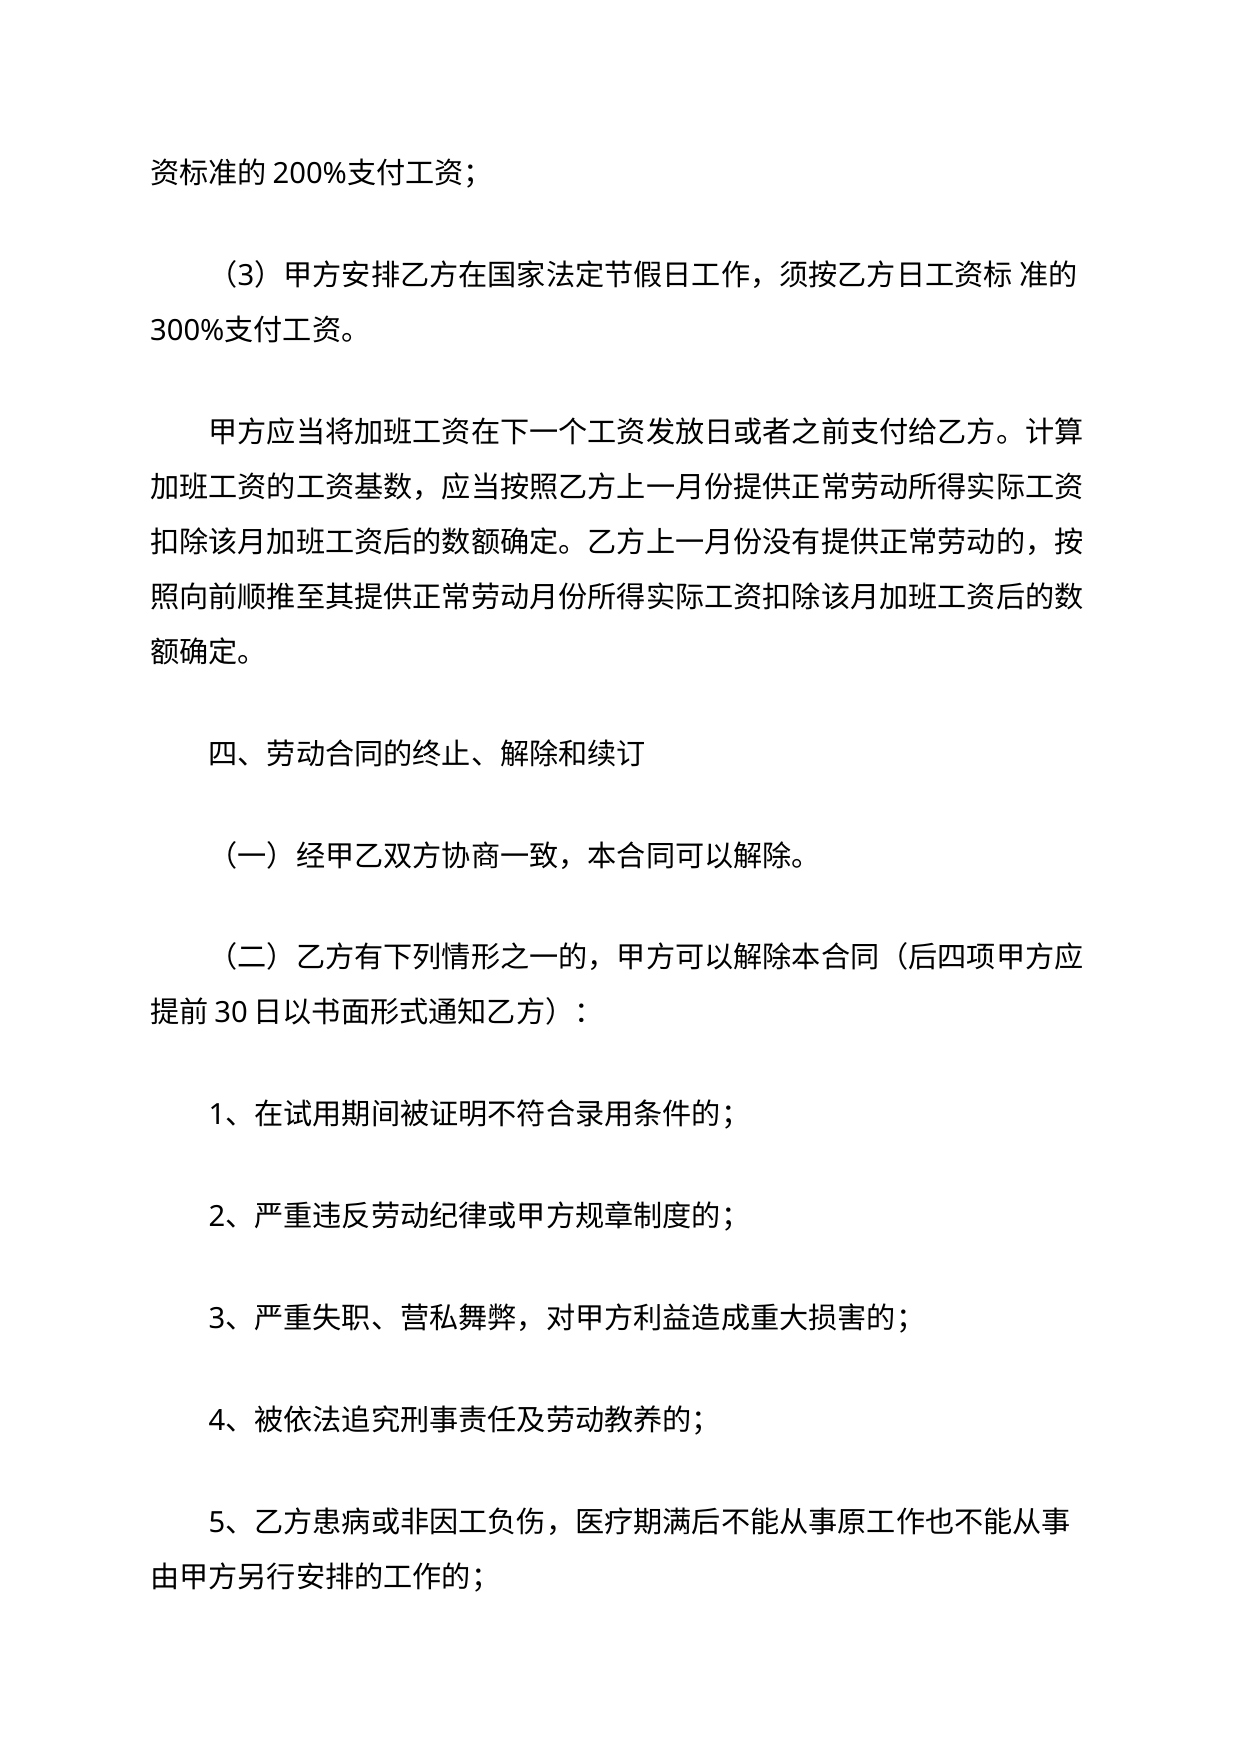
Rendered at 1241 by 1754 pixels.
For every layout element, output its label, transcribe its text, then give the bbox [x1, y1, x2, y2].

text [150, 150, 1090, 192]
text 四、劳动合同的终止、解除和续订 [150, 730, 1090, 773]
text 3、严重失职、营私舞弊，对甲方利益造成重大损害的； [150, 1295, 1090, 1337]
text 2、严重违反劳动纪律或甲方规章制度的； [150, 1193, 1090, 1235]
text 1、在试用期间被证明不符合录用条件的； [150, 1091, 1090, 1133]
text （二）乙方有下列情形之一的，甲方可以解除本合同（后四项甲方应提前30日以书面形式通知乙方）： [150, 934, 1090, 1031]
text 5、乙方患病或非因工负伤，医疗期满后不能从事原工作也不能从事由甲方另行安排的工作的； [150, 1499, 1090, 1596]
text （3）甲方安排乙方在国家法定节假日工作，须按乙方日工资标 准的300%支付工资。 [150, 252, 1090, 349]
text （一）经甲乙双方协商一致，本合同可以解除。 [150, 832, 1090, 874]
text 甲方应当将加班工资在下一个工资发放日或者之前支付给乙方。计算加班工资的工资基数，应当按照乙方上一月份提供正常劳动所得实际工资扣除该月加班工资后的数额确定。乙方上一月份没有提供正常劳动的，按照向前顺推至其提供正常劳动月份所得实际工资扣除该月加班工资后的数额确定。 [150, 409, 1090, 671]
text 4、被依法追究刑事责任及劳动教养的； [150, 1397, 1090, 1439]
